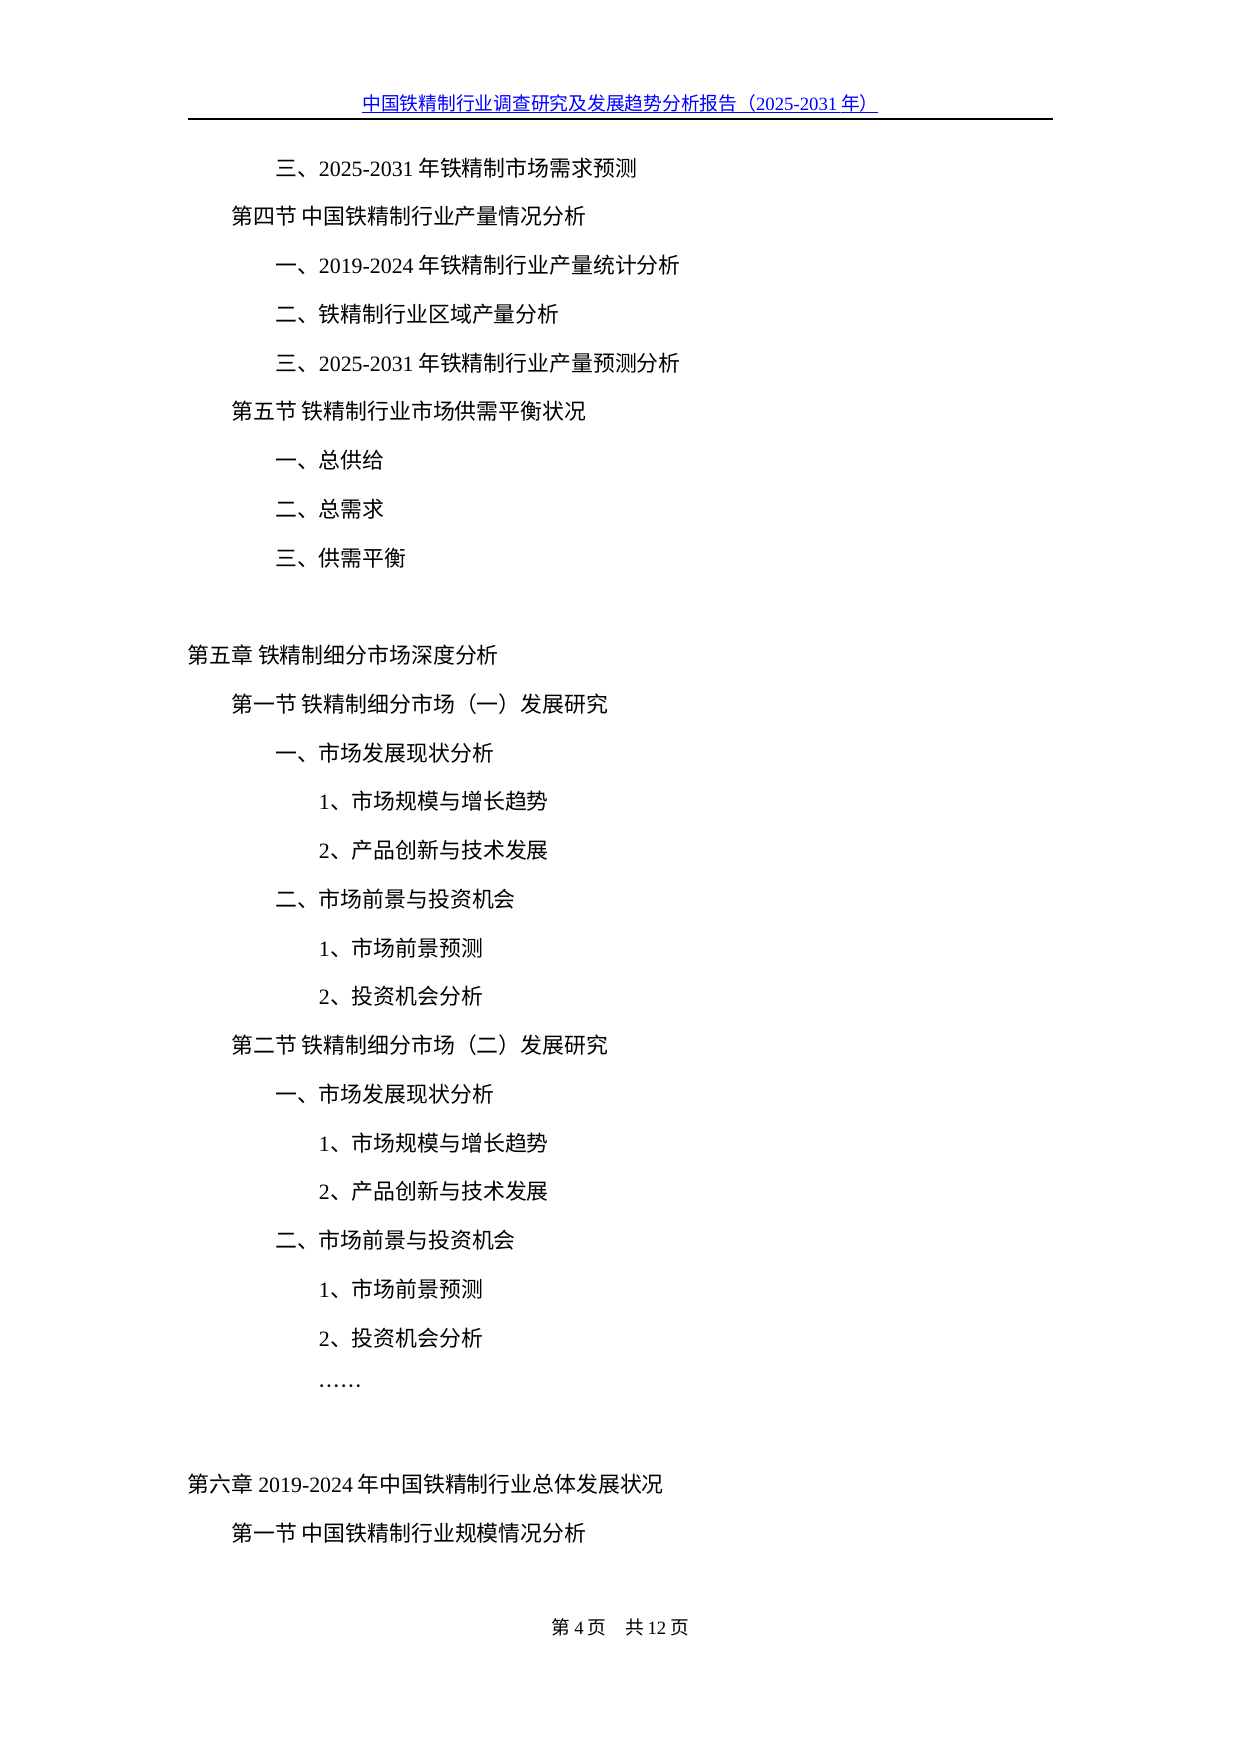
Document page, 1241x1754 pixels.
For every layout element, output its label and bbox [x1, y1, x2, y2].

text [187, 150, 1053, 1548]
